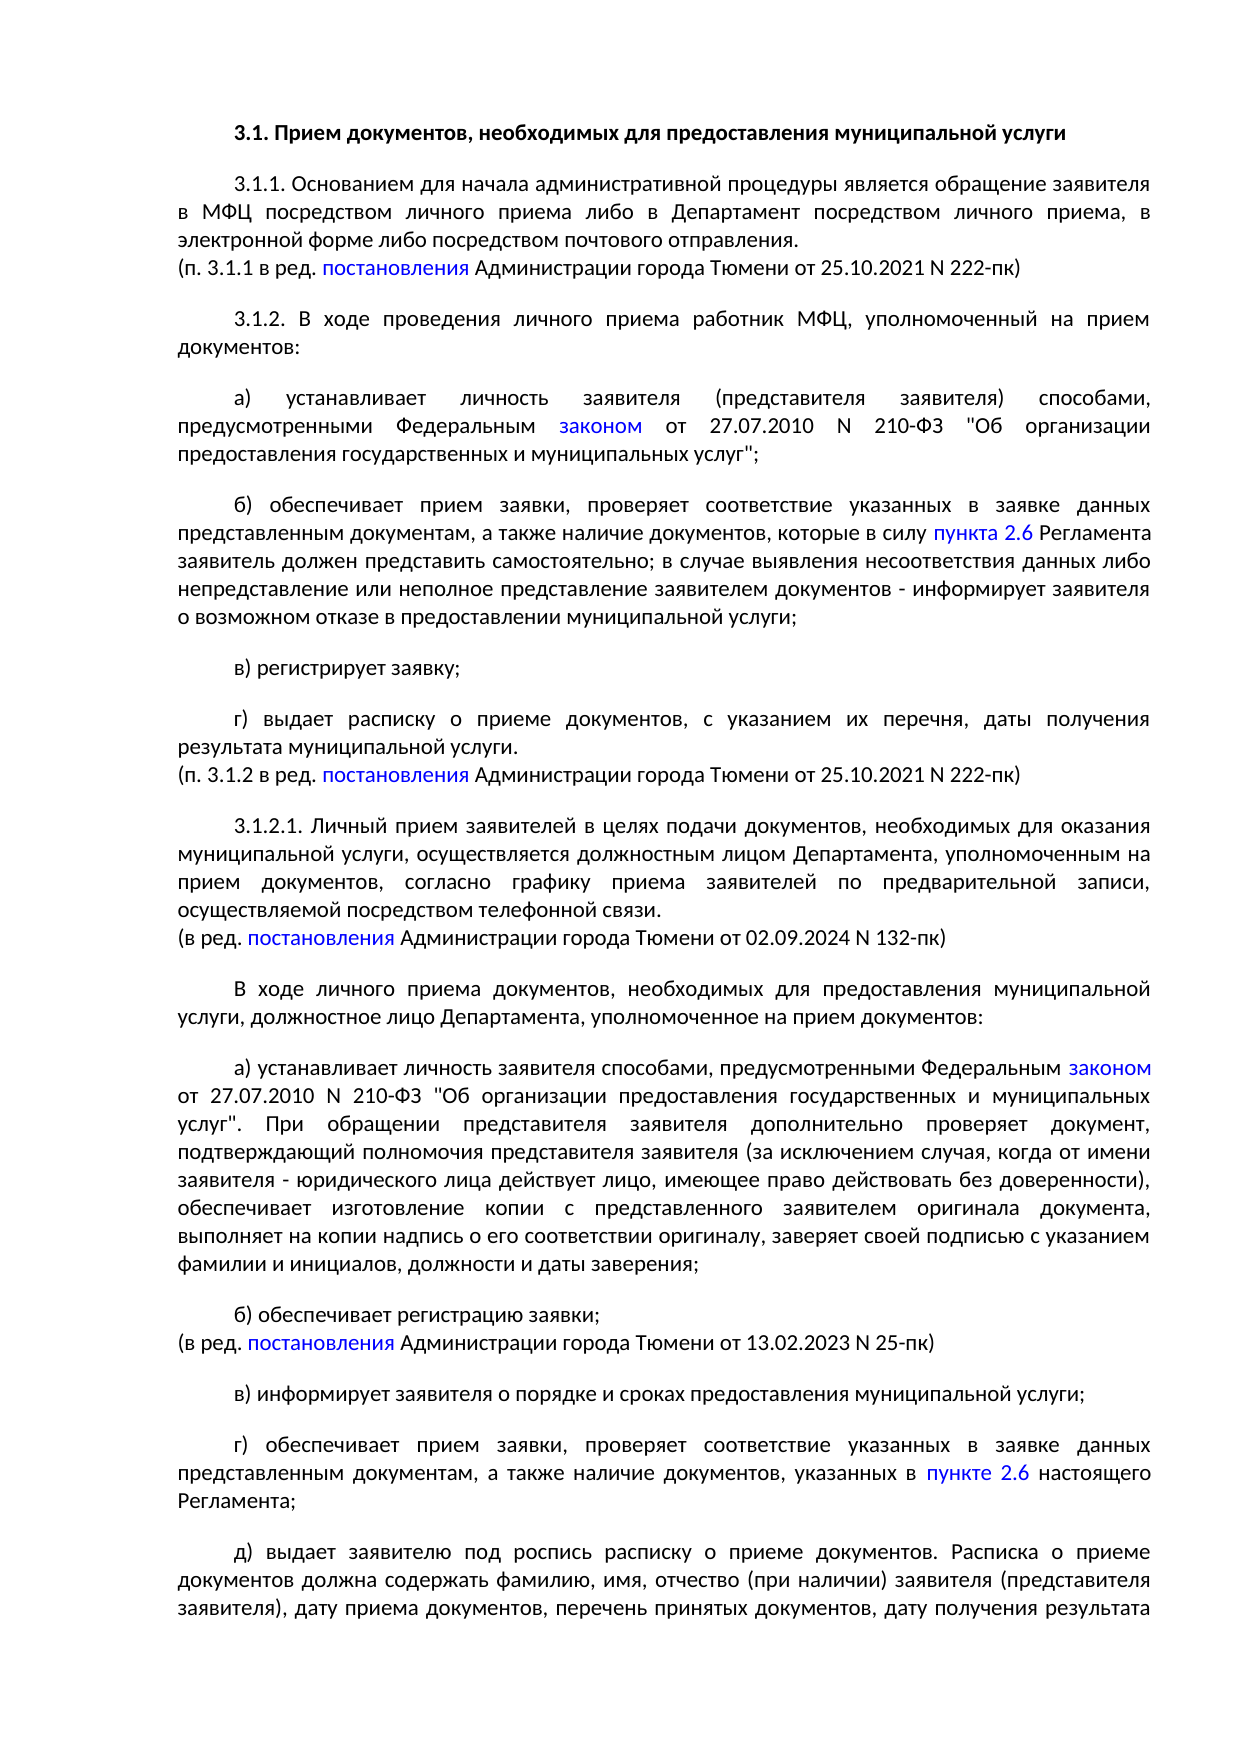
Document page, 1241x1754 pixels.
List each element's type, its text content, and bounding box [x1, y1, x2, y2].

text (п. 3.1.1 в ред. постановления Администрации города Тюмени от 25.10.2021 N 222-пк) [177, 253, 1152, 281]
text В ходе личного приема документов, необходимых для предоставления муниципальной услуги, должностное лицо Департамента, уполномоченное на прием документов: [177, 974, 1152, 1030]
text г) выдает расписку о приеме документов, с указанием их перечня, даты получения результата муниципальной услуги. [177, 704, 1152, 760]
text 3.1.2.1. Личный прием заявителей в целях подачи документов, необходимых для оказания муниципальной услуги, осуществляется должностным лицом Департамента, уполномоченным на прием документов, согласно графику приема заявителей по предварительной записи, осуществляемой посредством телефонной связи. [177, 811, 1152, 923]
title 3.1. Прием документов, необходимых для предоставления муниципальной услуги [177, 118, 1152, 146]
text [177, 1537, 1152, 1621]
text б) обеспечивает регистрацию заявки; [177, 1300, 1152, 1328]
text в) информирует заявителя о порядке и сроках предоставления муниципальной услуги; [177, 1379, 1152, 1407]
text 3.1.1. Основанием для начала административной процедуры является обращение заявителя в МФЦ посредством личного приема либо в Департамент посредством личного приема, в электронной форме либо посредством почтового отправления. [177, 169, 1152, 253]
text (в ред. постановления Администрации города Тюмени от 13.02.2023 N 25-пк) [177, 1328, 1152, 1356]
text а) устанавливает личность заявителя способами, предусмотренными Федеральным законом от 27.07.2010 N 210-ФЗ "Об организации предоставления государственных и муниципальных услуг". При обращении представителя заявителя дополнительно проверяет документ, подтверждающий полномочия представителя заявителя (за исключением случая, когда от имени заявителя - юридического лица действует лицо, имеющее право действовать без доверенности), обеспечивает изготовление копии с представленного заявителем оригинала документа, выполняет на копии надпись о его соответствии оригиналу, заверяет своей подписью с указанием фамилии и инициалов, должности и даты заверения; [177, 1053, 1152, 1277]
text б) обеспечивает прием заявки, проверяет соответствие указанных в заявке данных представленным документам, а также наличие документов, которые в силу пункта 2.6 Регламента заявитель должен представить самостоятельно; в случае выявления несоответствия данных либо непредставление или неполное представление заявителем документов - информирует заявителя о возможном отказе в предоставлении муниципальной услуги; [177, 490, 1152, 630]
text (в ред. постановления Администрации города Тюмени от 02.09.2024 N 132-пк) [177, 923, 1152, 951]
text г) обеспечивает прием заявки, проверяет соответствие указанных в заявке данных представленным документам, а также наличие документов, указанных в пункте 2.6 настоящего Регламента; [177, 1430, 1152, 1514]
text (п. 3.1.2 в ред. постановления Администрации города Тюмени от 25.10.2021 N 222-пк) [177, 760, 1152, 788]
text в) регистрирует заявку; [177, 653, 1152, 681]
text 3.1.2. В ходе проведения личного приема работник МФЦ, уполномоченный на прием документов: [177, 304, 1152, 360]
text а) устанавливает личность заявителя (представителя заявителя) способами, предусмотренными Федеральным законом от 27.07.2010 N 210-ФЗ "Об организации предоставления государственных и муниципальных услуг"; [177, 383, 1152, 467]
